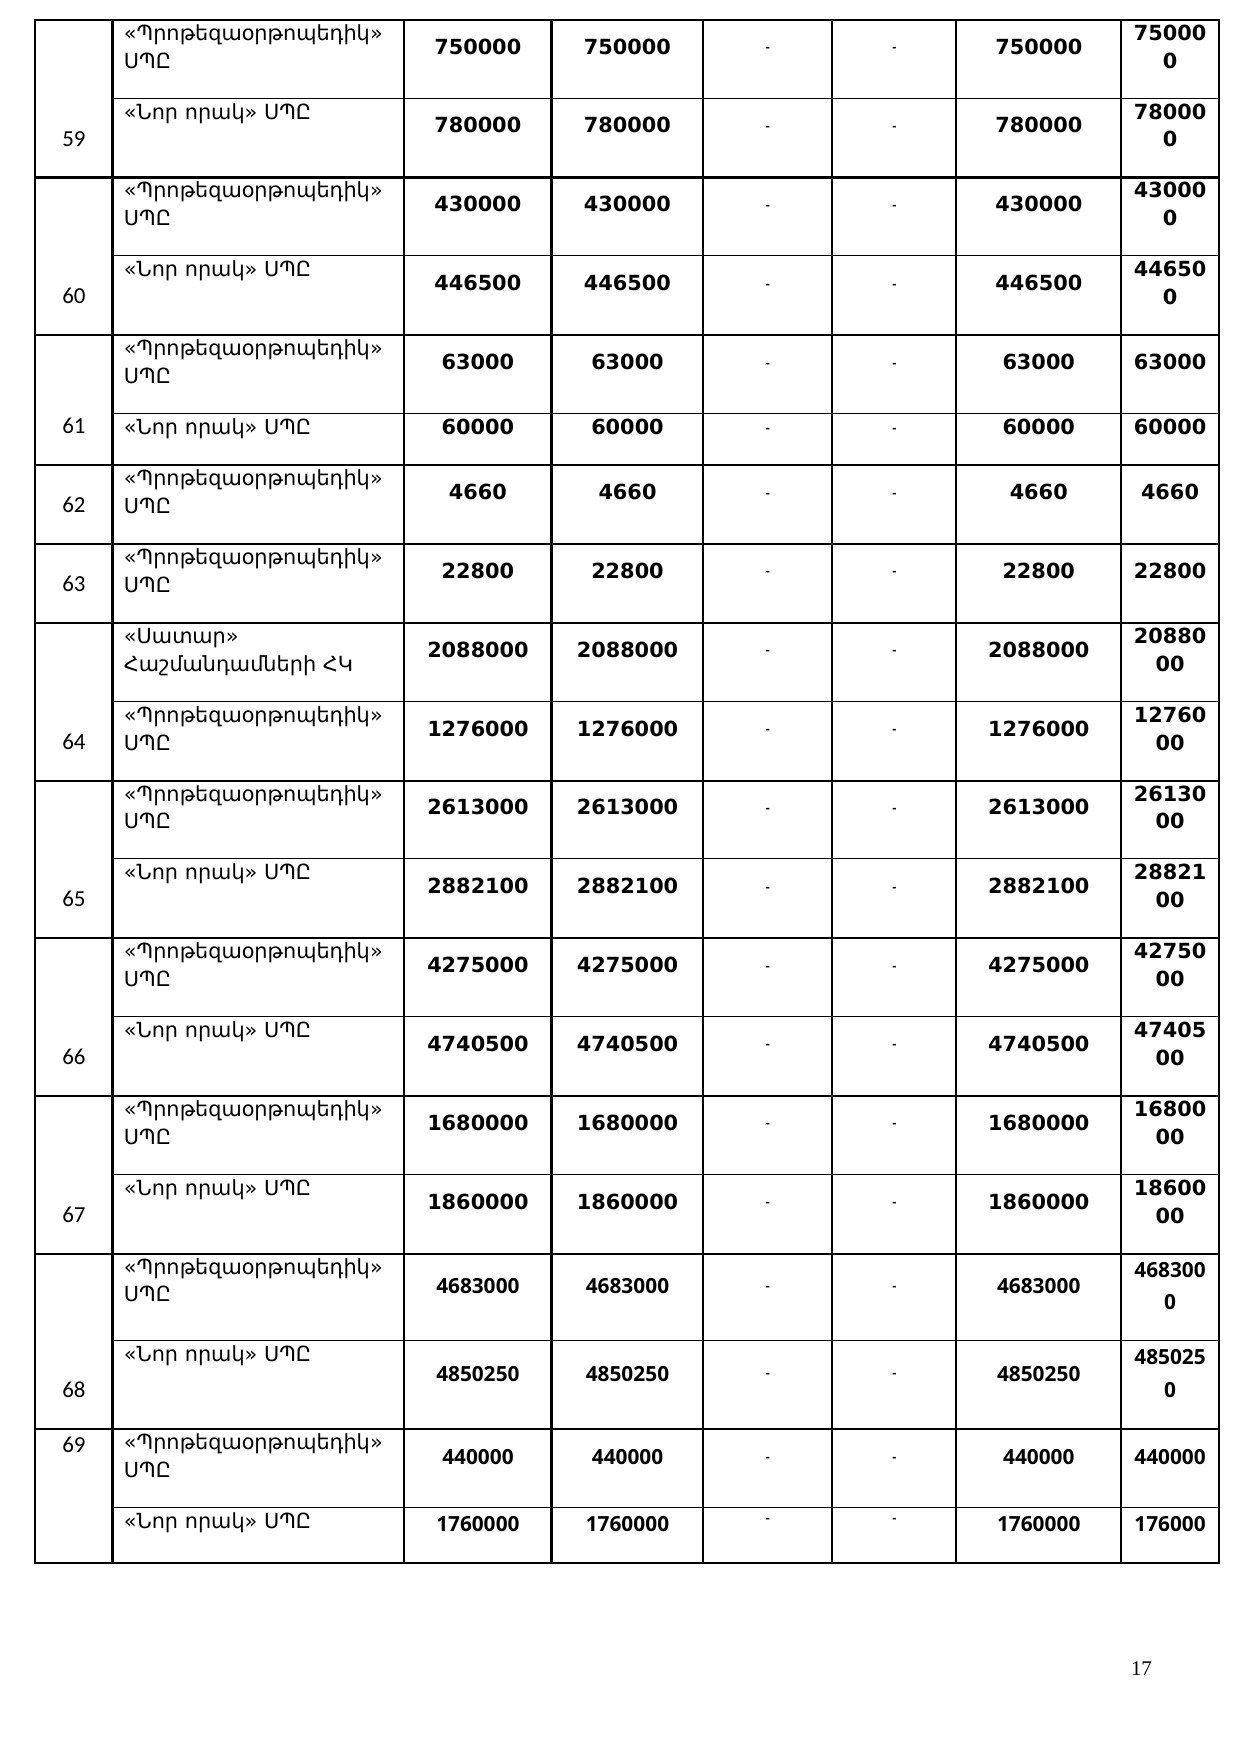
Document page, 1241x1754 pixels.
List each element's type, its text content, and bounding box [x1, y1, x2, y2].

table_cell «Պրոթեզաօրթոպեդիկ» ՍՊԸ [114, 1097, 403, 1174]
table_cell 446500 [553, 256, 702, 334]
table_cell 2088000 [553, 624, 702, 701]
table_cell 4683000 [957, 1255, 1120, 1340]
table_cell - [833, 1175, 955, 1253]
table_cell «Պրոթեզաօրթոպեդիկ» ՍՊԸ [114, 21, 403, 98]
table_cell 1760000 [405, 1508, 550, 1562]
table_cell - [833, 702, 955, 779]
table_cell 22800 [1122, 545, 1218, 622]
table_cell 22800 [405, 545, 550, 622]
table_cell - [833, 859, 955, 937]
table_cell - [833, 256, 955, 334]
table_cell 1860000 [405, 1175, 550, 1253]
table_cell 4850250 [957, 1341, 1120, 1428]
table_cell 780000 [957, 99, 1120, 176]
table_cell 2882100 [957, 859, 1120, 937]
table_cell 1860000 [1122, 1175, 1218, 1253]
table_cell - [833, 1017, 955, 1095]
table_cell - [704, 336, 831, 413]
table_cell 2088000 [957, 624, 1120, 701]
table_cell 63000 [1122, 336, 1218, 413]
table_cell 60 [36, 179, 111, 334]
table_cell 1680000 [1122, 1097, 1218, 1174]
table_cell 780000 [1122, 99, 1218, 176]
table_cell 4683000 [553, 1255, 702, 1340]
table_cell - [833, 1508, 955, 1562]
table_cell - [833, 782, 955, 858]
table_cell 68 [36, 1255, 111, 1428]
table_cell - [833, 466, 955, 543]
table_cell 60000 [405, 414, 550, 464]
table_cell - [833, 99, 955, 176]
table_cell «Նոր որակ» ՍՊԸ [114, 414, 403, 464]
table_cell - [704, 702, 831, 779]
table_cell «Պրոթեզաօրթոպեդիկ» ՍՊԸ [114, 545, 403, 622]
table_cell 446500 [1122, 256, 1218, 334]
table_cell 4850250 [405, 1341, 550, 1428]
table_cell 4275000 [957, 939, 1120, 1016]
table_cell - [704, 1341, 831, 1428]
table_cell 440000 [1122, 1430, 1218, 1507]
table_cell 61 [36, 336, 111, 464]
table_cell 60000 [553, 414, 702, 464]
table_cell - [704, 859, 831, 937]
table_cell 4683000 [405, 1255, 550, 1340]
table_cell 4683000 [1122, 1255, 1218, 1340]
table_cell - [704, 782, 831, 858]
table_cell 4740500 [957, 1017, 1120, 1095]
table_cell 4660 [957, 466, 1120, 543]
table_cell 2613000 [405, 782, 550, 858]
table_cell 69 [36, 1430, 111, 1562]
table_cell 1276000 [1122, 702, 1218, 779]
table_cell - [704, 939, 831, 1016]
table_cell «Պրոթեզաօրթոպեդիկ» ՍՊԸ [114, 939, 403, 1016]
table_cell 750000 [1122, 21, 1218, 98]
table_cell 63000 [405, 336, 550, 413]
table_cell 1680000 [957, 1097, 1120, 1174]
table_cell - [833, 624, 955, 701]
table_cell 4660 [1122, 466, 1218, 543]
table_cell - [704, 1097, 831, 1174]
table_cell 750000 [405, 21, 550, 98]
table_cell 2882100 [553, 859, 702, 937]
table_cell - [833, 1341, 955, 1428]
table_cell 4850250 [1122, 1341, 1218, 1428]
table_cell «Նոր որակ» ՍՊԸ [114, 99, 403, 176]
table_cell - [704, 1017, 831, 1095]
table_cell 64 [36, 624, 111, 779]
table_cell 1276000 [553, 702, 702, 779]
table_cell 4740500 [405, 1017, 550, 1095]
table_cell 446500 [405, 256, 550, 334]
table_cell 60000 [1122, 414, 1218, 464]
table_cell - [704, 466, 831, 543]
table_cell - [704, 21, 831, 98]
table_cell - [833, 939, 955, 1016]
table_cell - [704, 179, 831, 255]
table_cell 1276000 [405, 702, 550, 779]
table_cell 1860000 [553, 1175, 702, 1253]
table_cell 59 [36, 21, 111, 176]
table_cell 22800 [957, 545, 1120, 622]
table_cell - [704, 99, 831, 176]
table_cell 1760000 [957, 1508, 1120, 1562]
table_cell 62 [36, 466, 111, 543]
table_cell «Նոր որակ» ՍՊԸ [114, 1175, 403, 1253]
table_cell 63000 [553, 336, 702, 413]
table_cell 750000 [957, 21, 1120, 98]
table_cell 2882100 [1122, 859, 1218, 937]
table_cell - [833, 1097, 955, 1174]
table_cell - [833, 1255, 955, 1340]
table_cell 430000 [553, 179, 702, 255]
table_cell 1276000 [957, 702, 1120, 779]
table_cell - [704, 1508, 831, 1562]
table_cell 446500 [957, 256, 1120, 334]
table_cell - [704, 1255, 831, 1340]
table_cell 4275000 [1122, 939, 1218, 1016]
table_cell 4275000 [553, 939, 702, 1016]
table_cell 750000 [553, 21, 702, 98]
table_cell «Պրոթեզաօրթոպեդիկ» ՍՊԸ [114, 1255, 403, 1340]
table_cell 2882100 [405, 859, 550, 937]
table_cell 22800 [553, 545, 702, 622]
table_cell 67 [36, 1097, 111, 1253]
table_cell 4275000 [405, 939, 550, 1016]
table_cell - [833, 545, 955, 622]
table_cell 4740500 [553, 1017, 702, 1095]
table_cell 4740500 [1122, 1017, 1218, 1095]
table_cell «Պրոթեզաօրթոպեդիկ» ՍՊԸ [114, 179, 403, 255]
table_cell 780000 [405, 99, 550, 176]
table_cell «Նոր որակ» ՍՊԸ [114, 1341, 403, 1428]
table_cell 2613000 [553, 782, 702, 858]
table_cell 430000 [957, 179, 1120, 255]
table_cell 2088000 [1122, 624, 1218, 701]
table_cell «Պրոթեզաօրթոպեդիկ» ՍՊԸ [114, 466, 403, 543]
table_cell 440000 [405, 1430, 550, 1507]
table_cell «Նոր որակ» ՍՊԸ [114, 859, 403, 937]
table_cell 440000 [957, 1430, 1120, 1507]
table_cell 430000 [1122, 179, 1218, 255]
table_cell 1680000 [405, 1097, 550, 1174]
table_cell 60000 [957, 414, 1120, 464]
table_cell 430000 [405, 179, 550, 255]
table_cell - [704, 256, 831, 334]
table_cell 1860000 [957, 1175, 1120, 1253]
table_cell 1760000 [1122, 1508, 1218, 1562]
table_cell - [833, 179, 955, 255]
table_cell 440000 [553, 1430, 702, 1507]
table_cell «Սատար» Հաշմանդամների ՀԿ [114, 624, 403, 701]
table_cell - [704, 1430, 831, 1507]
table_cell «Պրոթեզաօրթոպեդիկ» ՍՊԸ [114, 782, 403, 858]
table_cell - [833, 1430, 955, 1507]
table_cell 780000 [553, 99, 702, 176]
table_cell «Պրոթեզաօրթոպեդիկ» ՍՊԸ [114, 336, 403, 413]
table_cell - [833, 21, 955, 98]
table_cell 4660 [405, 466, 550, 543]
table_cell 1760000 [553, 1508, 702, 1562]
table_cell «Նոր որակ» ՍՊԸ [114, 1017, 403, 1095]
table_cell 1680000 [553, 1097, 702, 1174]
table_cell 2088000 [405, 624, 550, 701]
table_cell 65 [36, 782, 111, 937]
table_cell - [704, 414, 831, 464]
table_cell 63000 [957, 336, 1120, 413]
table_cell «Պրոթեզաօրթոպեդիկ» ՍՊԸ [114, 702, 403, 779]
table_cell «Նոր որակ» ՍՊԸ [114, 256, 403, 334]
table_cell - [833, 414, 955, 464]
table_cell 2613000 [1122, 782, 1218, 858]
table_cell 63 [36, 545, 111, 622]
table_cell «Նոր որակ» ՍՊԸ [114, 1508, 403, 1562]
table_cell 66 [36, 939, 111, 1095]
table_cell - [704, 545, 831, 622]
table_cell «Պրոթեզաօրթոպեդիկ» ՍՊԸ [114, 1430, 403, 1507]
table_cell - [833, 336, 955, 413]
table_cell 4660 [553, 466, 702, 543]
table_cell 2613000 [957, 782, 1120, 858]
table_cell - [704, 1175, 831, 1253]
table_cell 4850250 [553, 1341, 702, 1428]
table_cell - [704, 624, 831, 701]
